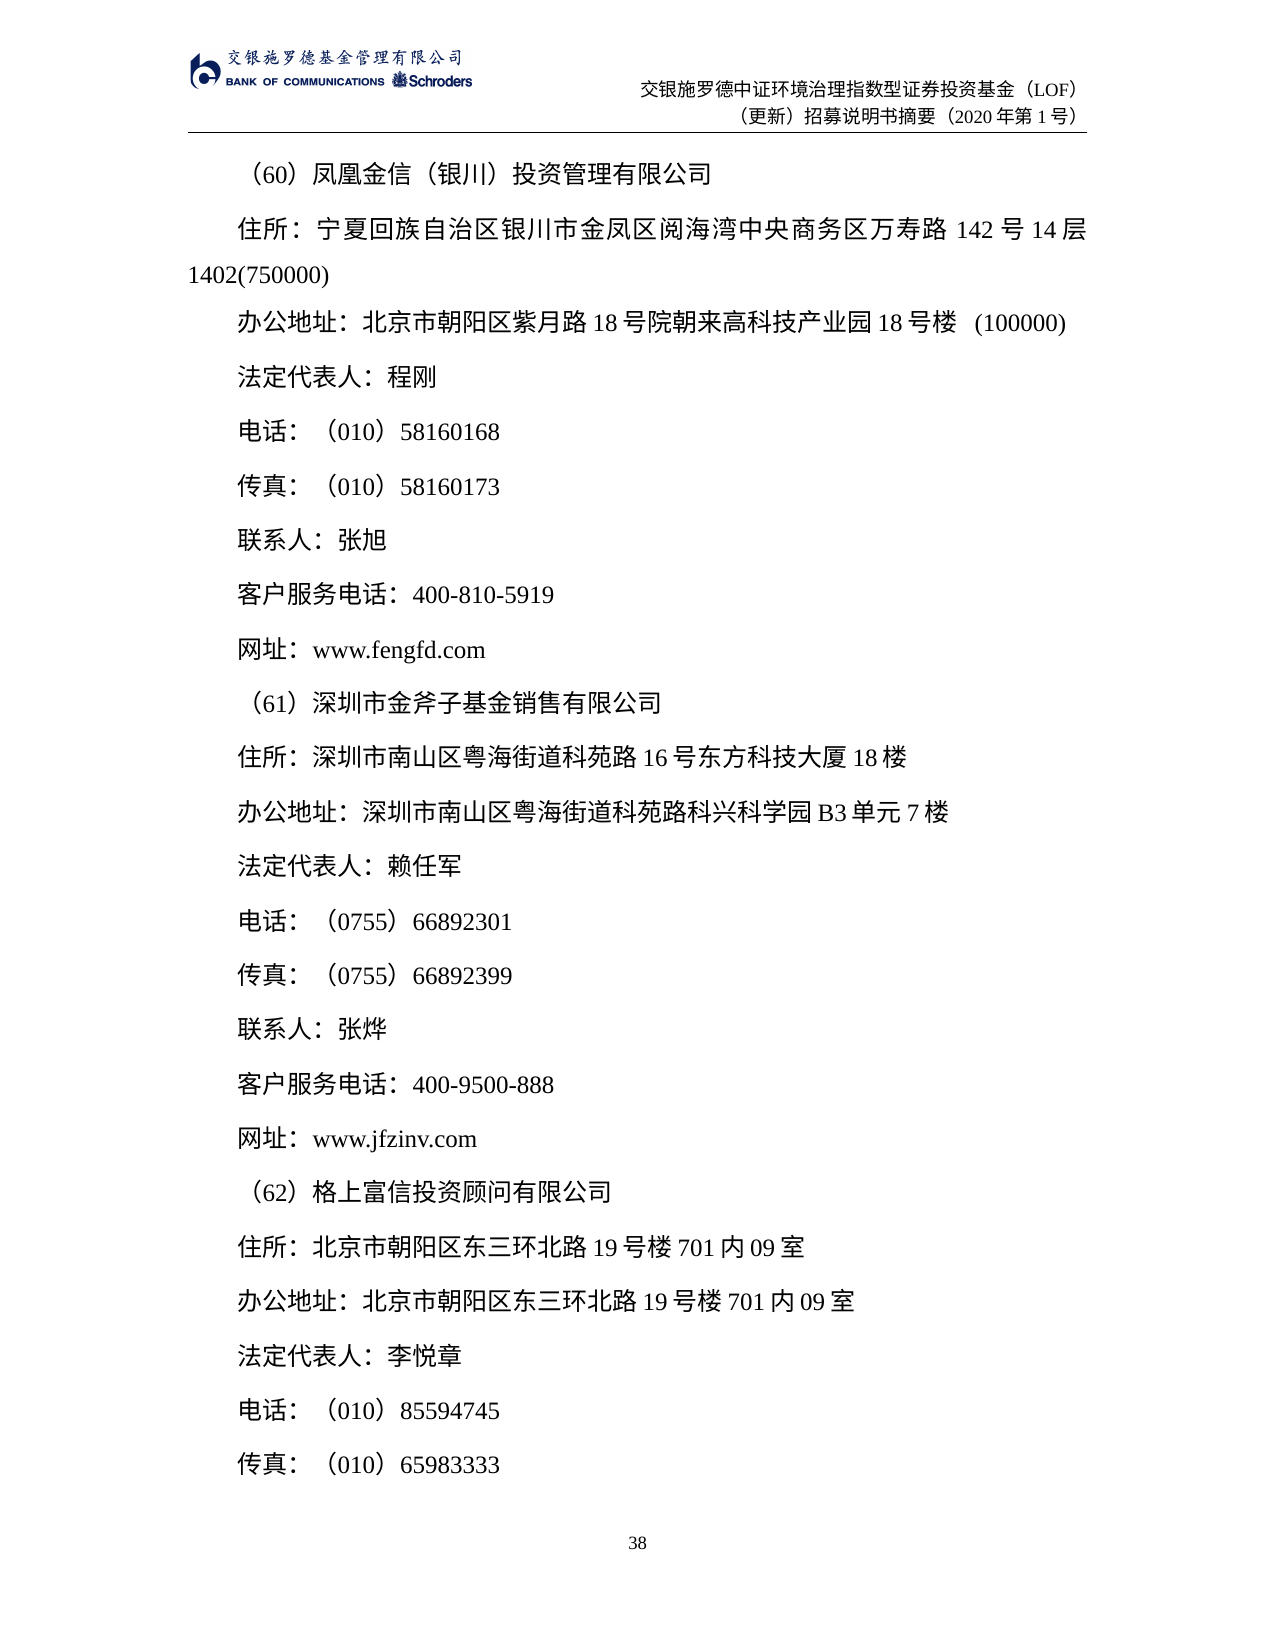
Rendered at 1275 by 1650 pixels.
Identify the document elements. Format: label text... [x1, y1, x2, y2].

text 客户服务电话：400-810-5919 [187, 575, 1087, 611]
text 住所：宁夏回族自治区银川市金凤区阅海湾中央商务区万寿路142号14层1402(750000) [187, 209, 1087, 288]
text 电话：（010）58160168 [187, 412, 1087, 448]
text 法定代表人：李悦章 [187, 1336, 1087, 1372]
text 法定代表人：程刚 [187, 357, 1087, 393]
text 传真：（010）58160173 [187, 466, 1087, 502]
picture [190, 50, 472, 89]
text 住所：深圳市南山区粤海街道科苑路16号东方科技大厦18楼 [187, 738, 1087, 774]
text 客户服务电话：400-9500-888 [187, 1064, 1087, 1100]
text 办公地址：北京市朝阳区东三环北路19号楼701内09室 [187, 1282, 1087, 1318]
text 网址：www.fengfd.com [187, 629, 1087, 665]
text 联系人：张旭 [187, 520, 1087, 557]
text 住所：北京市朝阳区东三环北路19号楼701内09室 [187, 1227, 1087, 1263]
text 电话：（0755）66892301 [187, 901, 1087, 937]
text 传真：（0755）66892399 [187, 955, 1087, 992]
text 办公地址：北京市朝阳区紫月路18号院朝来高科技产业园18号楼 (100000) [187, 303, 1087, 339]
text 传真：（010）65983333 [187, 1445, 1087, 1481]
text 网址：www.jfzinv.com [187, 1118, 1087, 1155]
text 办公地址：深圳市南山区粤海街道科苑路科兴科学园B3单元7楼 [187, 792, 1087, 828]
text 法定代表人：赖任军 [187, 847, 1087, 883]
text （60）凤凰金信（银川）投资管理有限公司 [187, 155, 1087, 191]
text （61）深圳市金斧子基金销售有限公司 [187, 683, 1087, 720]
text （62）格上富信投资顾问有限公司 [187, 1173, 1087, 1209]
text 联系人：张烨 [187, 1010, 1087, 1046]
text 电话：（010）85594745 [187, 1390, 1087, 1427]
